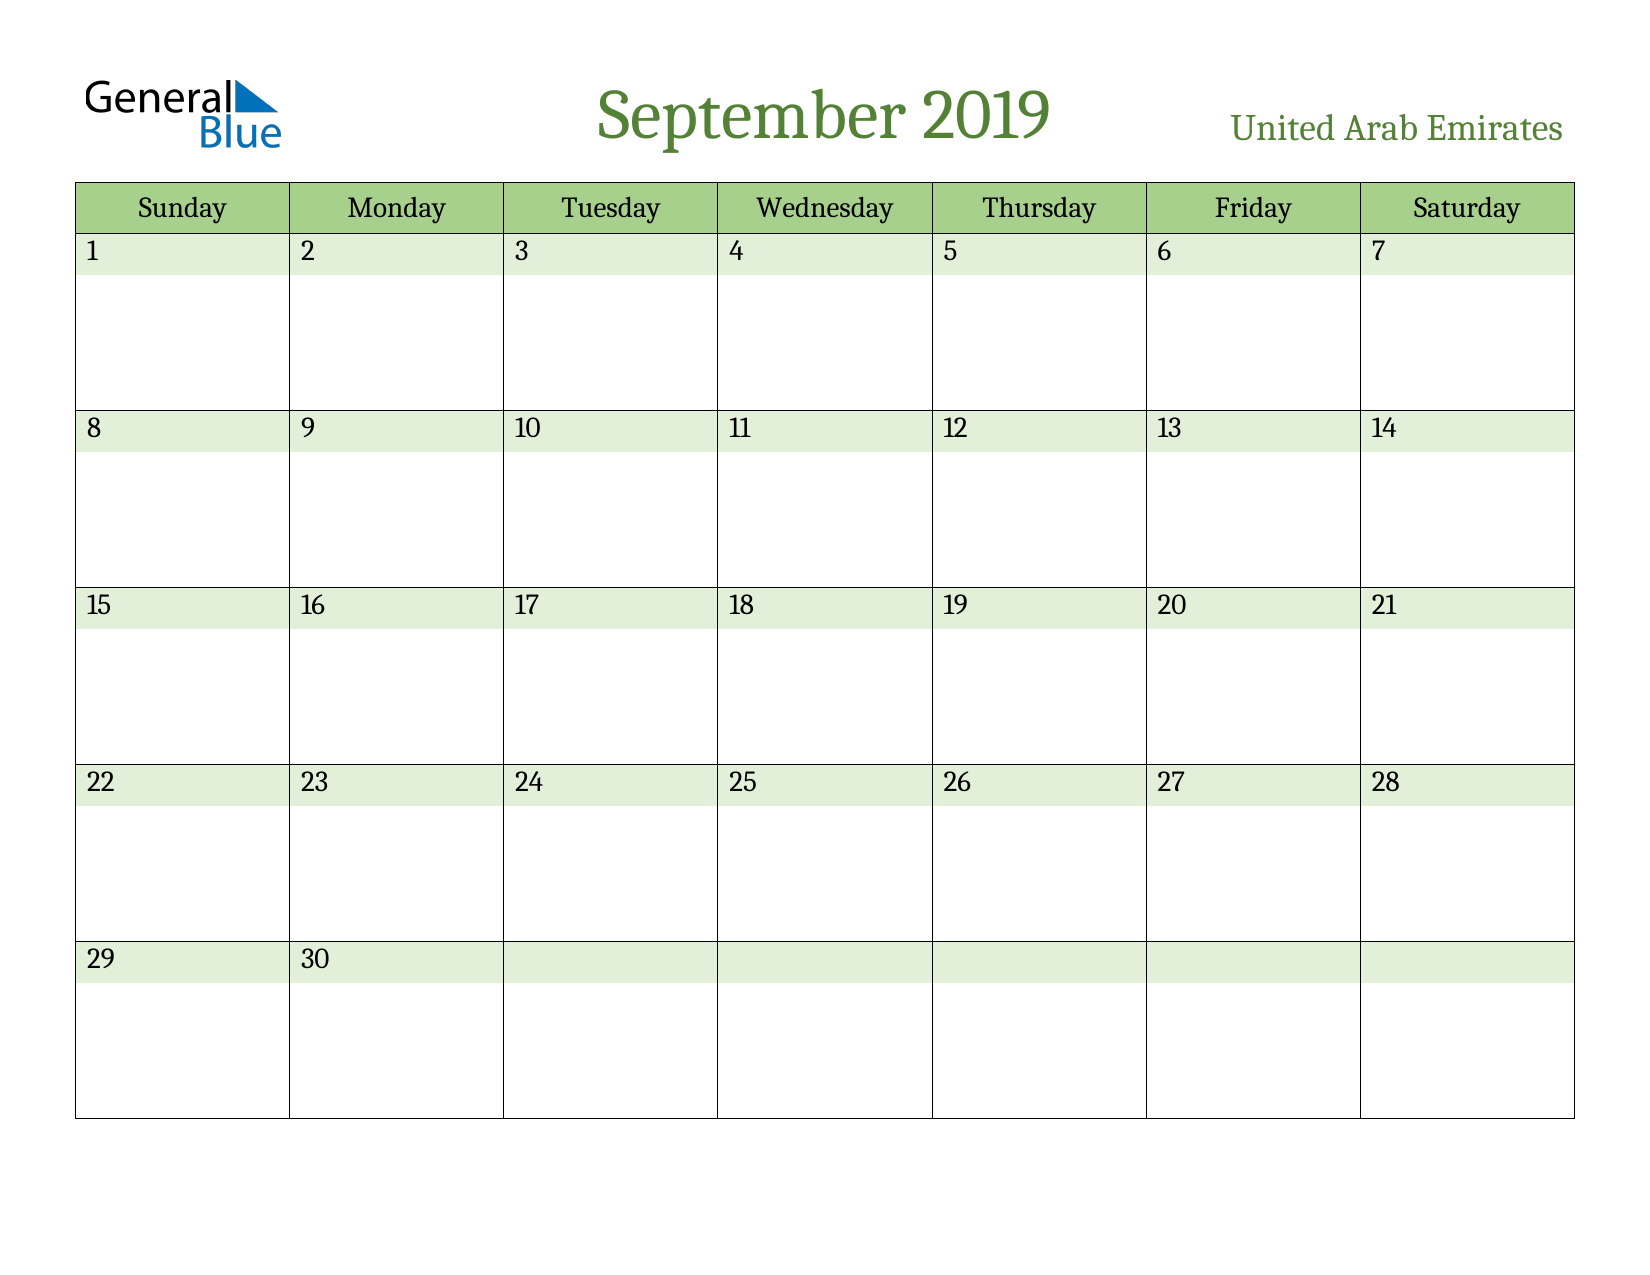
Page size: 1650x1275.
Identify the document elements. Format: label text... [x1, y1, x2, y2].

picture [86, 80, 281, 148]
table_cell [718, 806, 932, 941]
table_cell 19 [933, 588, 1146, 629]
table_cell 9 [290, 411, 503, 452]
table_cell [1361, 983, 1574, 1118]
table_cell [1147, 983, 1360, 1118]
table_cell [718, 275, 932, 410]
table_cell [504, 629, 717, 764]
table_header September 2019 [504, 75, 1146, 182]
table_cell [1361, 452, 1574, 587]
table_cell 28 [1361, 765, 1574, 806]
table_cell [290, 983, 503, 1118]
table_cell 5 [933, 234, 1146, 275]
table_cell 15 [76, 588, 289, 629]
table_cell [933, 983, 1146, 1118]
table_cell 27 [1147, 765, 1360, 806]
table_cell [1361, 806, 1574, 941]
table_cell [76, 806, 289, 941]
table_cell 24 [504, 765, 717, 806]
table_cell Saturday [1361, 183, 1574, 233]
table_cell [76, 629, 289, 764]
table_cell 7 [1361, 234, 1574, 275]
table_cell 21 [1361, 588, 1574, 629]
table_cell Tuesday [504, 183, 717, 233]
table_cell [718, 983, 932, 1118]
table_cell 26 [933, 765, 1146, 806]
table_cell [290, 275, 503, 410]
table_cell [290, 452, 503, 587]
table_cell [504, 983, 717, 1118]
table_cell [76, 275, 289, 410]
table_cell 11 [718, 411, 932, 452]
table_cell 4 [718, 234, 932, 275]
table_cell [1147, 275, 1360, 410]
table_cell 18 [718, 588, 932, 629]
table_cell [1361, 629, 1574, 764]
table_cell 20 [1147, 588, 1360, 629]
table_cell [1147, 942, 1360, 983]
table_cell 22 [76, 765, 289, 806]
table_cell 30 [290, 942, 503, 983]
table_cell [933, 452, 1146, 587]
table_cell [933, 629, 1146, 764]
table_cell Wednesday [718, 183, 932, 233]
table_cell [718, 629, 932, 764]
table_cell 23 [290, 765, 503, 806]
table_cell [504, 452, 717, 587]
table_cell Friday [1147, 183, 1360, 233]
table_cell 29 [76, 942, 289, 983]
table_cell [504, 806, 717, 941]
table_cell [1361, 942, 1574, 983]
table_cell [1361, 275, 1574, 410]
table_cell 1 [76, 234, 289, 275]
table_cell 12 [933, 411, 1146, 452]
table_cell 17 [504, 588, 717, 629]
table_cell [504, 942, 717, 983]
table_cell [76, 983, 289, 1118]
table_cell 6 [1147, 234, 1360, 275]
table_cell 13 [1147, 411, 1360, 452]
table_cell Thursday [933, 183, 1146, 233]
table_cell [504, 275, 717, 410]
table_cell [1147, 806, 1360, 941]
table_cell Sunday [76, 183, 289, 233]
table_header [76, 75, 503, 182]
table_cell [718, 942, 932, 983]
table_cell [76, 452, 289, 587]
table_cell [1147, 629, 1360, 764]
table_cell 3 [504, 234, 717, 275]
table_cell 14 [1361, 411, 1574, 452]
table_cell [290, 629, 503, 764]
table_cell [933, 806, 1146, 941]
table_cell [290, 806, 503, 941]
table_cell 25 [718, 765, 932, 806]
table_cell [933, 275, 1146, 410]
table_cell 16 [290, 588, 503, 629]
table_cell [933, 942, 1146, 983]
table_cell 2 [290, 234, 503, 275]
table_header United Arab Emirates [1146, 75, 1574, 182]
table_cell Monday [290, 183, 503, 233]
table_cell 10 [504, 411, 717, 452]
table_cell [1147, 452, 1360, 587]
table_cell [718, 452, 932, 587]
table_cell 8 [76, 411, 289, 452]
